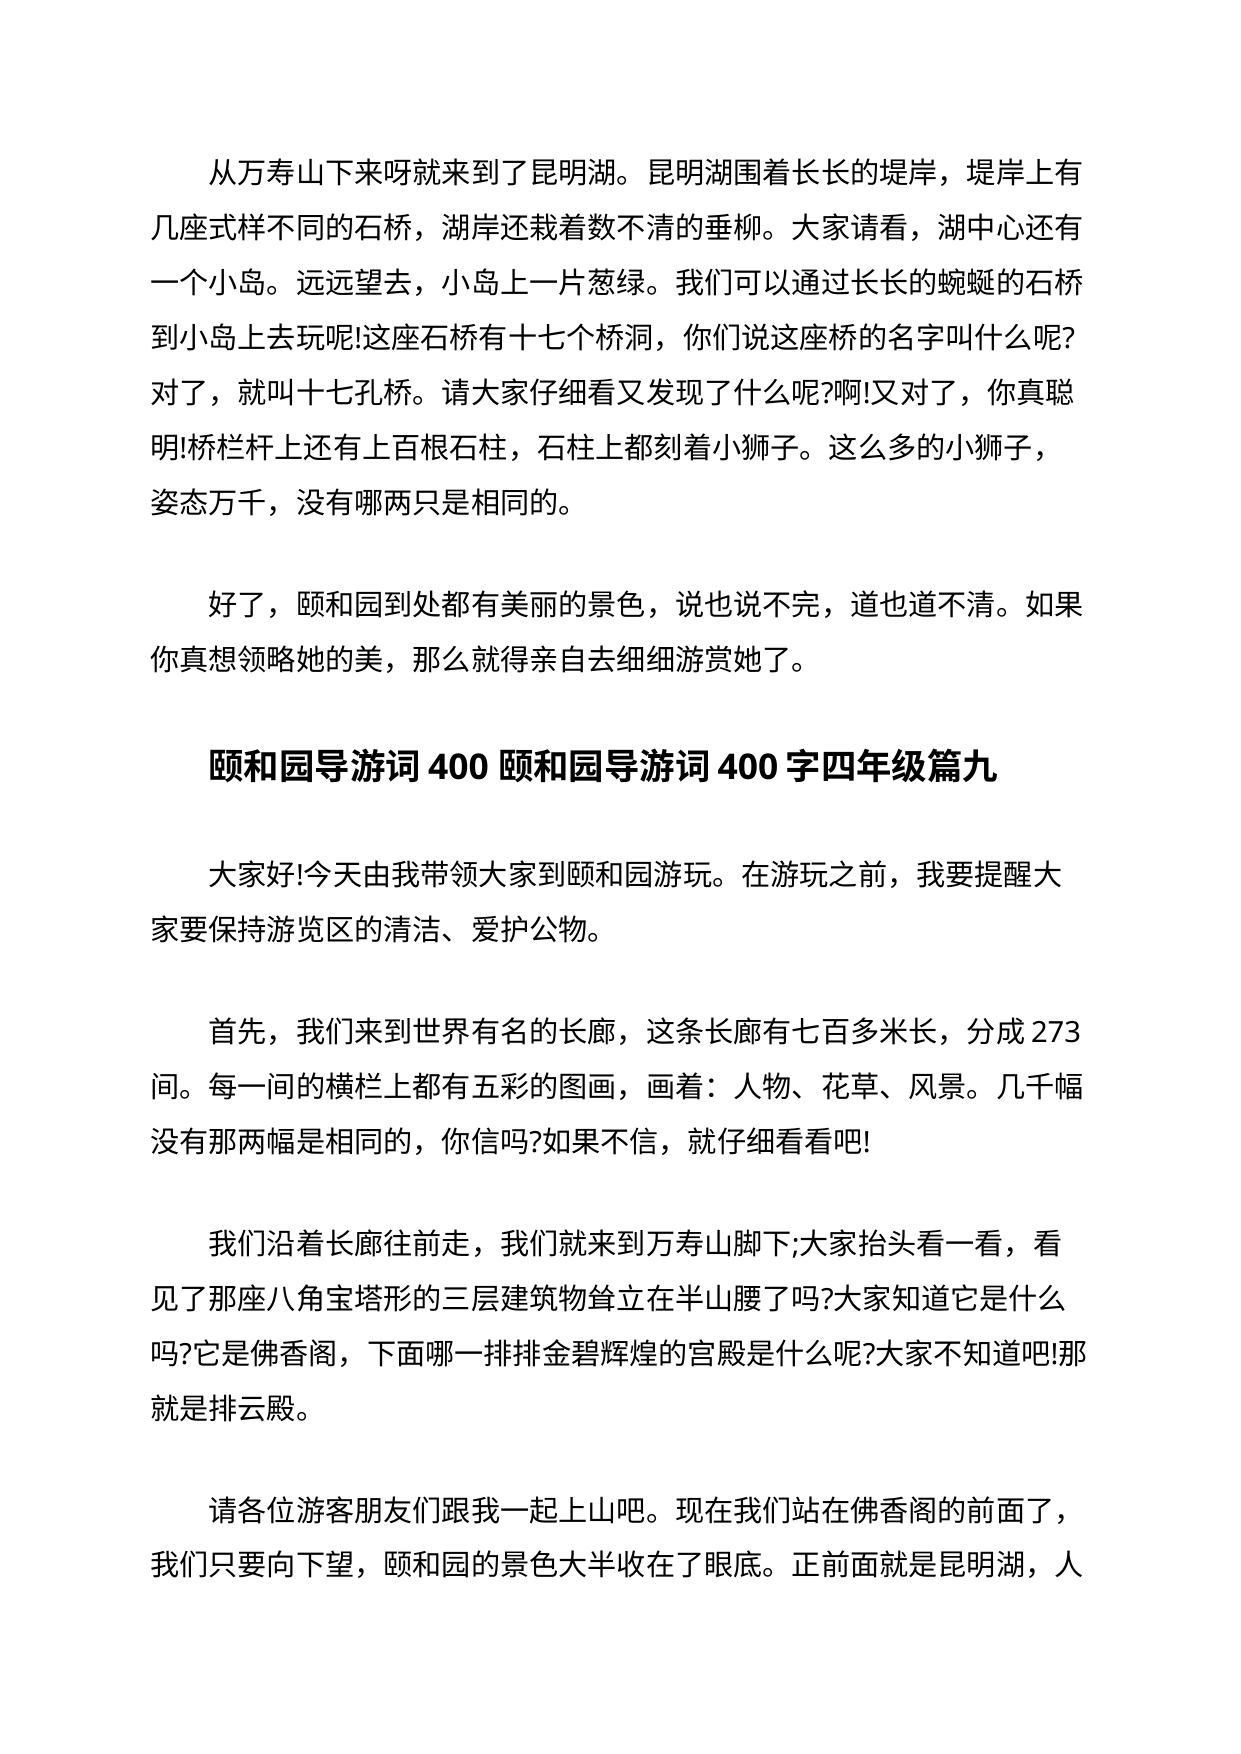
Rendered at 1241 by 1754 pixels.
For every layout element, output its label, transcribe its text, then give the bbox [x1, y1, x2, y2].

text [150, 1487, 1090, 1584]
text 大家好!今天由我带领大家到颐和园游玩。在游玩之前，我要提醒大家要保持游览区的清洁、爱护公物。 [150, 852, 1090, 949]
text 颐和园导游词400 颐和园导游词400字四年级篇九 [150, 738, 1090, 789]
text 首先，我们来到世界有名的长廊，这条长廊有七百多米长，分成273间。每一间的横栏上都有五彩的图画，画着：人物、花草、风景。几千幅没有那两幅是相同的，你信吗?如果不信，就仔细看看吧! [150, 1008, 1090, 1161]
text 好了，颐和园到处都有美丽的景色，说也说不完，道也道不清。如果你真想领略她的美，那么就得亲自去细细游赏她了。 [150, 581, 1090, 679]
text 从万寿山下来呀就来到了昆明湖。昆明湖围着长长的堤岸，堤岸上有几座式样不同的石桥，湖岸还栽着数不清的垂柳。大家请看，湖中心还有一个小岛。远远望去，小岛上一片葱绿。我们可以通过长长的蜿蜒的石桥到小岛上去玩呢!这座石桥有十七个桥洞，你们说这座桥的名字叫什么呢?对了，就叫十七孔桥。请大家仔细看又发现了什么呢?啊!又对了，你真聪明!桥栏杆上还有上百根石柱，石柱上都刻着小狮子。这么多的小狮子，姿态万千，没有哪两只是相同的。 [150, 150, 1090, 522]
text 我们沿着长廊往前走，我们就来到万寿山脚下;大家抬头看一看，看见了那座八角宝塔形的三层建筑物耸立在半山腰了吗?大家知道它是什么吗?它是佛香阁，下面哪一排排金碧辉煌的宫殿是什么呢?大家不知道吧!那就是排云殿。 [150, 1220, 1090, 1428]
